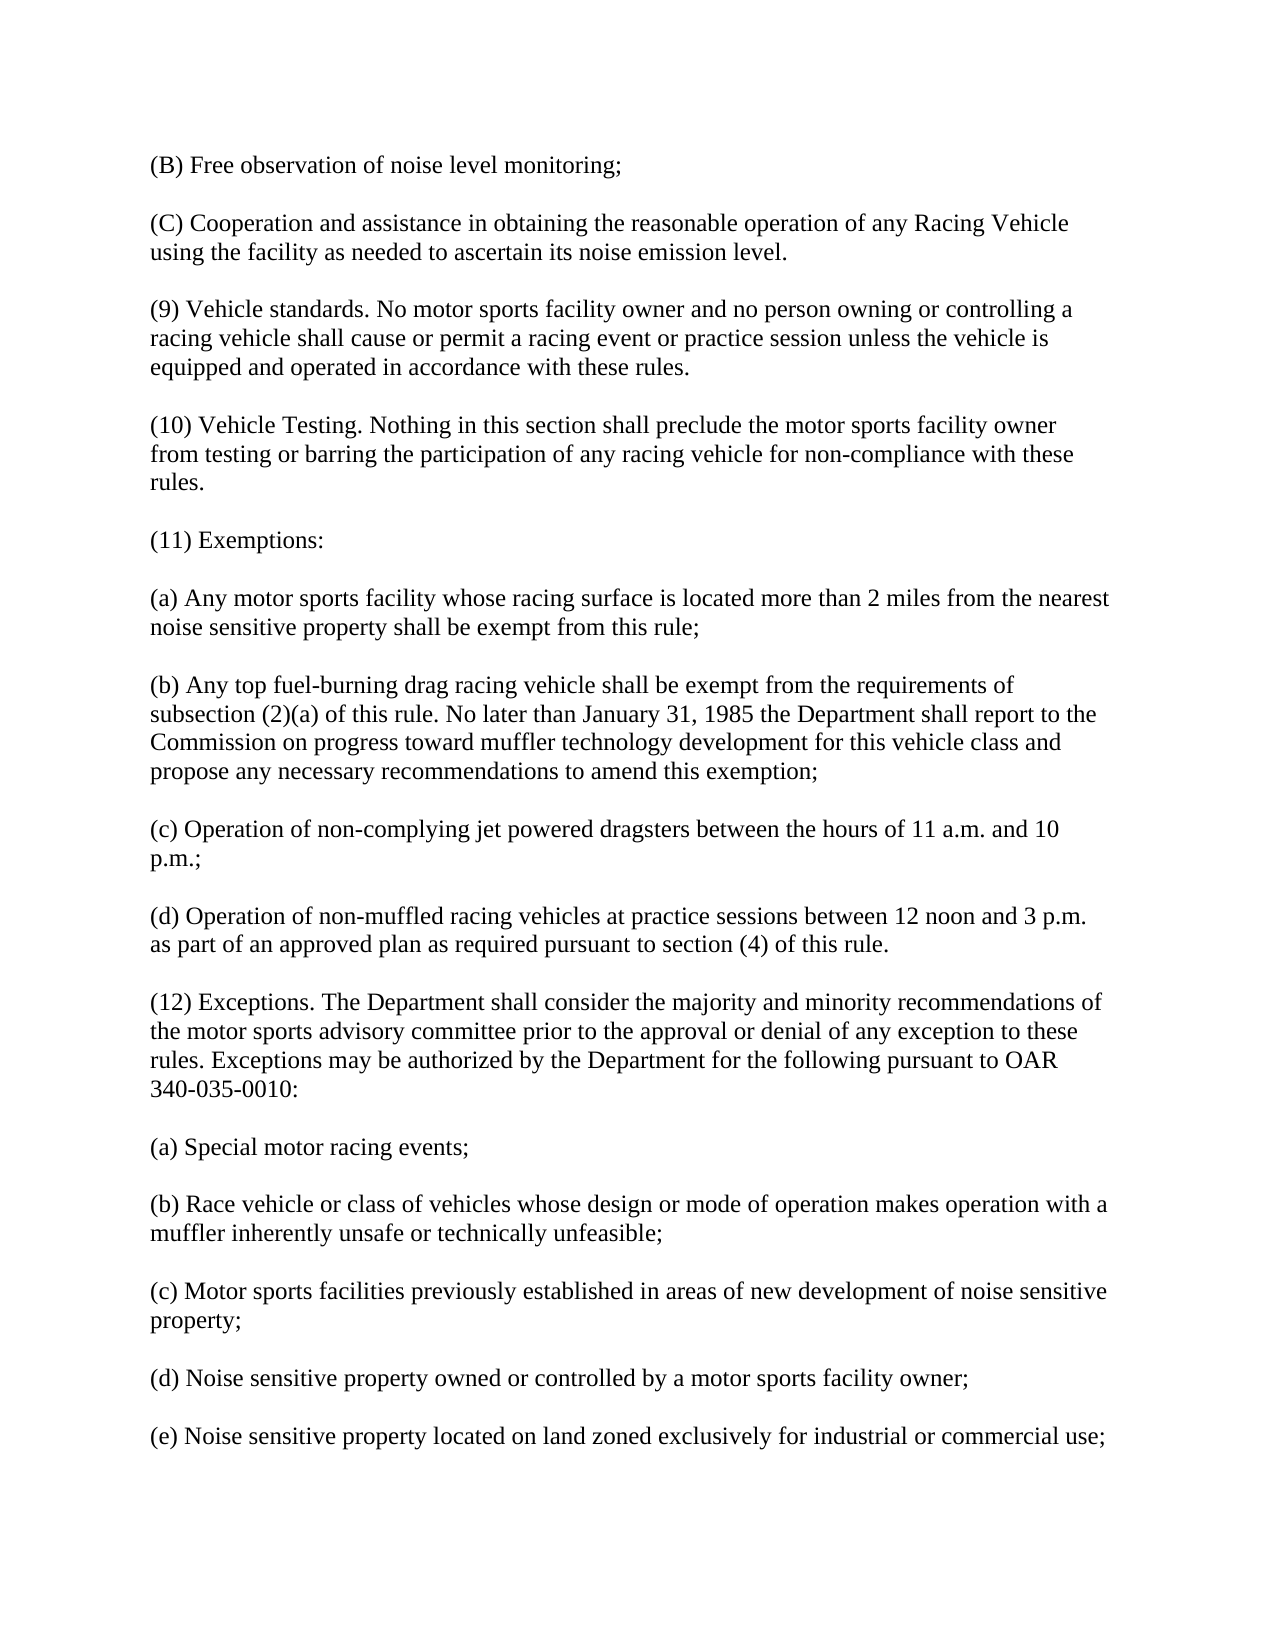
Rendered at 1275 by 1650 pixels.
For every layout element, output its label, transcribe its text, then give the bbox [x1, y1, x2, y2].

text (11) Exemptions: [150, 525, 1110, 554]
text (B) Free observation of noise level monitoring; [150, 150, 1110, 179]
text (d) Noise sensitive property owned or controlled by a motor sports facility owner; [150, 1363, 1110, 1392]
text (b) Race vehicle or class of vehicles whose design or mode of operation makes operation with a muffler inherently unsafe or technically unfeasible; [150, 1189, 1110, 1247]
text (c) Motor sports facilities previously established in areas of new development of noise sensitive property; [150, 1276, 1110, 1334]
text (a) Any motor sports facility whose racing surface is located more than 2 miles from the nearest noise sensitive property shall be exempt from this rule; [150, 583, 1110, 641]
text (C) Cooperation and assistance in obtaining the reasonable operation of any Racing Vehicle using the facility as needed to ascertain its noise emission level. [150, 208, 1110, 265]
text (12) Exceptions. The Department shall consider the majority and minority recommendations of the motor sports advisory committee prior to the approval or denial of any exception to these rules. Exceptions may be authorized by the Department for the following pursuant to OAR 340-035-0010: [150, 987, 1110, 1102]
text (a) Special motor racing events; [150, 1132, 1110, 1160]
text (10) Vehicle Testing. Nothing in this section shall preclude the motor sports facility owner from testing or barring the participation of any racing vehicle for non-compliance with these rules. [150, 410, 1110, 496]
text (c) Operation of non-complying jet powered dragsters between the hours of 11 a.m. and 10 p.m.; [150, 814, 1110, 872]
text (9) Vehicle standards. No motor sports facility owner and no person owning or controlling a racing vehicle shall cause or permit a racing event or practice session unless the vehicle is equipped and operated in accordance with these rules. [150, 294, 1110, 381]
text (e) Noise sensitive property located on land zoned exclusively for industrial or commercial use; [150, 1421, 1110, 1449]
text (d) Operation of non-muffled racing vehicles at practice sessions between 12 noon and 3 p.m. as part of an approved plan as required pursuant to section (4) of this rule. [150, 901, 1110, 958]
text (b) Any top fuel-burning drag racing vehicle shall be exempt from the requirements of subsection (2)(a) of this rule. No later than January 31, 1985 the Department shall report to the Commission on progress toward muffler technology development for this vehicle class and propose any necessary recommendations to amend this exemption; [150, 670, 1110, 785]
